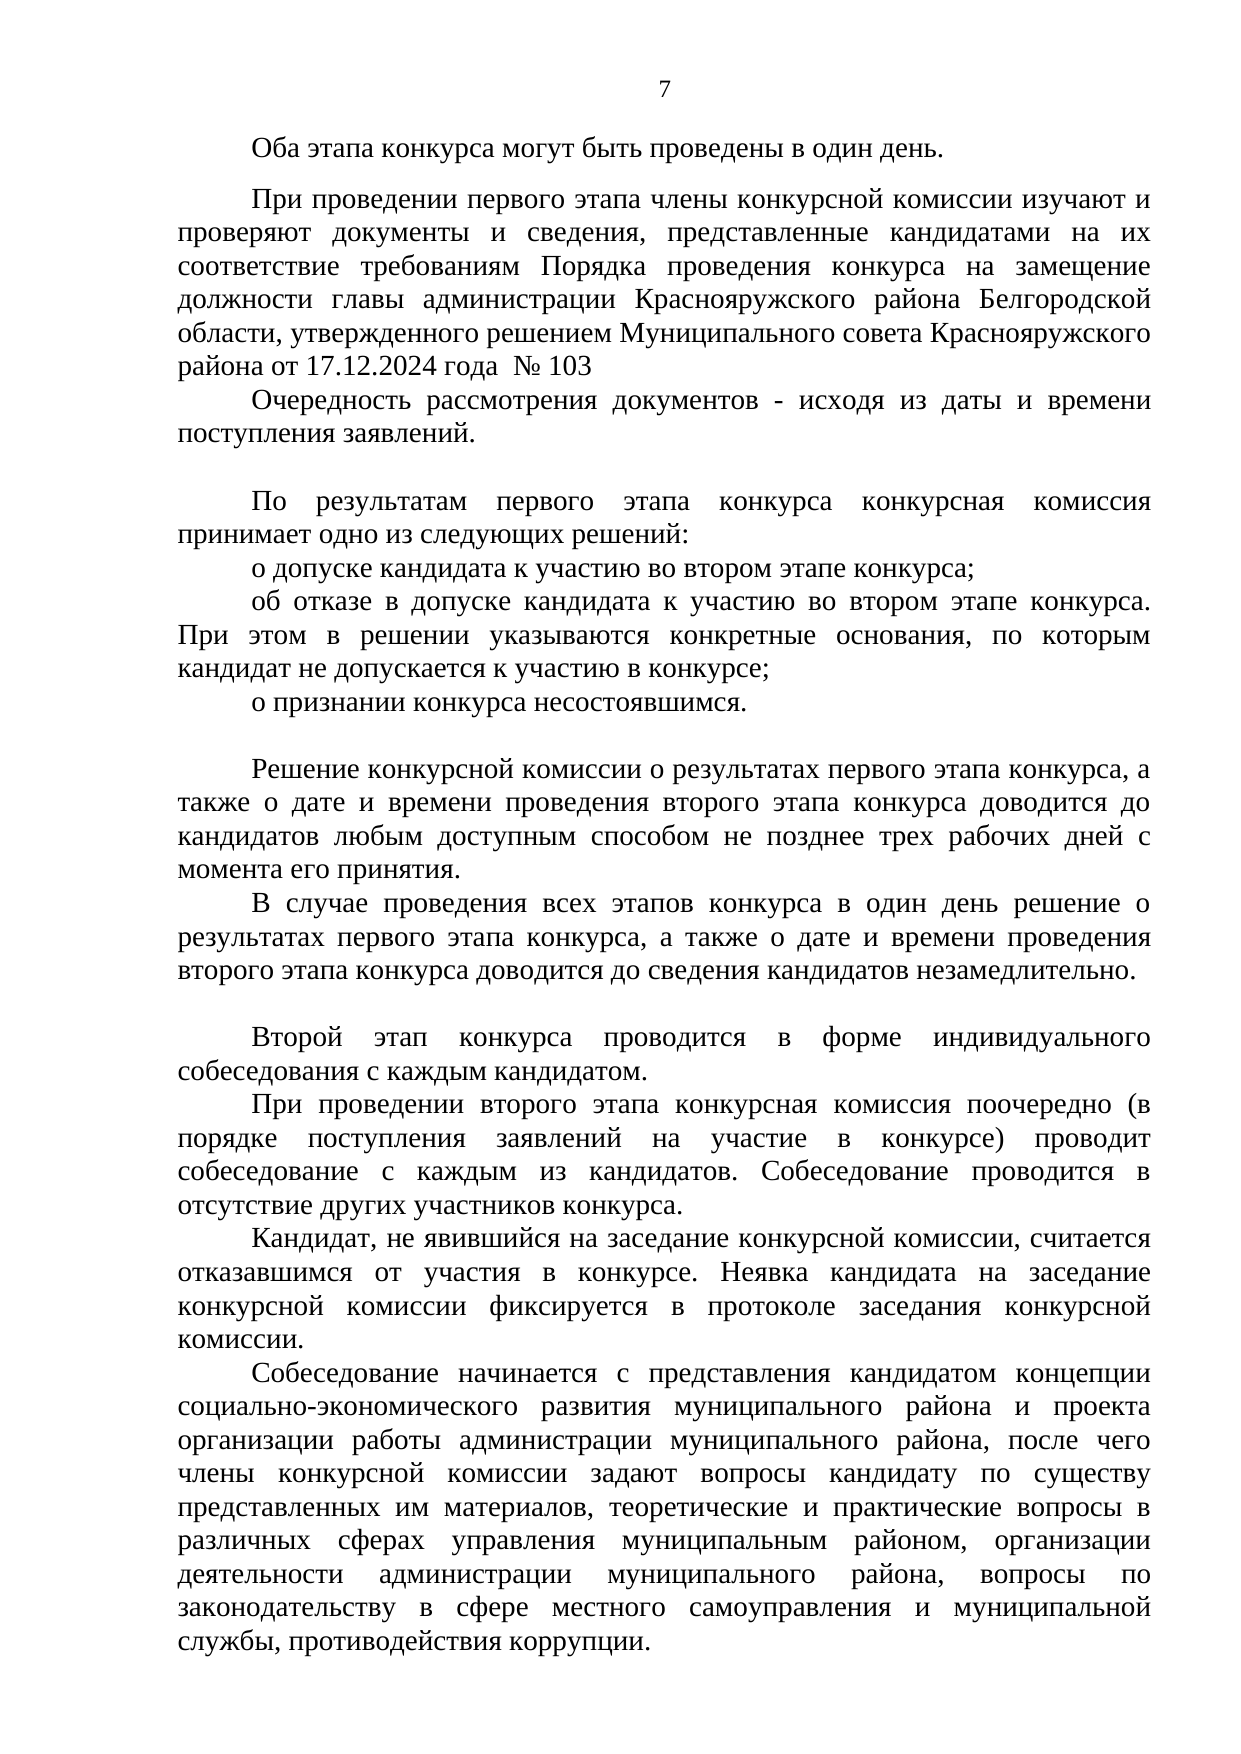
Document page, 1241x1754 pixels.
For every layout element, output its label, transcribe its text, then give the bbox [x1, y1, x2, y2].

text В случае проведения всех этапов конкурса в один день решение о результатах первого этапа конкурса, а также о дате и времени проведения второго этапа конкурса доводится до сведения кандидатов незамедлительно. [177, 885, 1152, 986]
text Оба этапа конкурса могут быть проведены в один день. [177, 131, 1149, 164]
text Второй этап конкурса проводится в форме индивидуального собеседования с каждым кандидатом. [177, 1019, 1152, 1086]
text о допуске кандидата к участию во втором этапе конкурса; [251, 550, 1152, 583]
text Очередность рассмотрения документов - исходя из даты и времени поступления заявлений. [177, 382, 1152, 449]
text При проведении первого этапа члены конкурсной комиссии изучают и проверяют документы и сведения, представленные кандидатами на их соответствие требованиям Порядка проведения конкурса на замещение должности главы администрации Краснояружского района Белгородской области, утвержденного решением Муниципального совета Краснояружского района от 17.12.2024 года № 103 [177, 181, 1152, 382]
text Кандидат, не явившийся на заседание конкурсной комиссии, считается отказавшимся от участия в конкурсе. Неявка кандидата на заседание конкурсной комиссии фиксируется в протоколе заседания конкурсной комиссии. [177, 1221, 1152, 1355]
text При проведении второго этапа конкурсная комиссия поочередно (в порядке поступления заявлений на участие в конкурсе) проводит собеседование с каждым из кандидатов. Собеседование проводится в отсутствие других участников конкурса. [177, 1086, 1152, 1221]
text Решение конкурсной комиссии о результатах первого этапа конкурса, а также о дате и времени проведения второго этапа конкурса доводится до кандидатов любым доступным способом не позднее трех рабочих дней с момента его принятия. [177, 751, 1152, 885]
text о признании конкурса несостоявшимся. [177, 684, 1152, 717]
list об отказе в допуске кандидата к участию во втором этапе конкурса. При этом в решении указываются конкретные основания, по которым кандидат не допускается к участию в конкурсе; [177, 583, 1152, 684]
text По результатам первого этапа конкурса конкурсная комиссия принимает одно из следующих решений: [177, 483, 1152, 550]
text Собеседование начинается с представления кандидатом концепции социально-экономического развития муниципального района и проекта организации работы администрации муниципального района, после чего члены конкурсной комиссии задают вопросы кандидату по существу представленных им материалов, теоретические и практические вопросы в различных сферах управления муниципальным районом, организации деятельности администрации муниципального района, вопросы по законодательству в сфере местного самоуправления и муниципальной службы, противодействия коррупции. [177, 1355, 1152, 1657]
